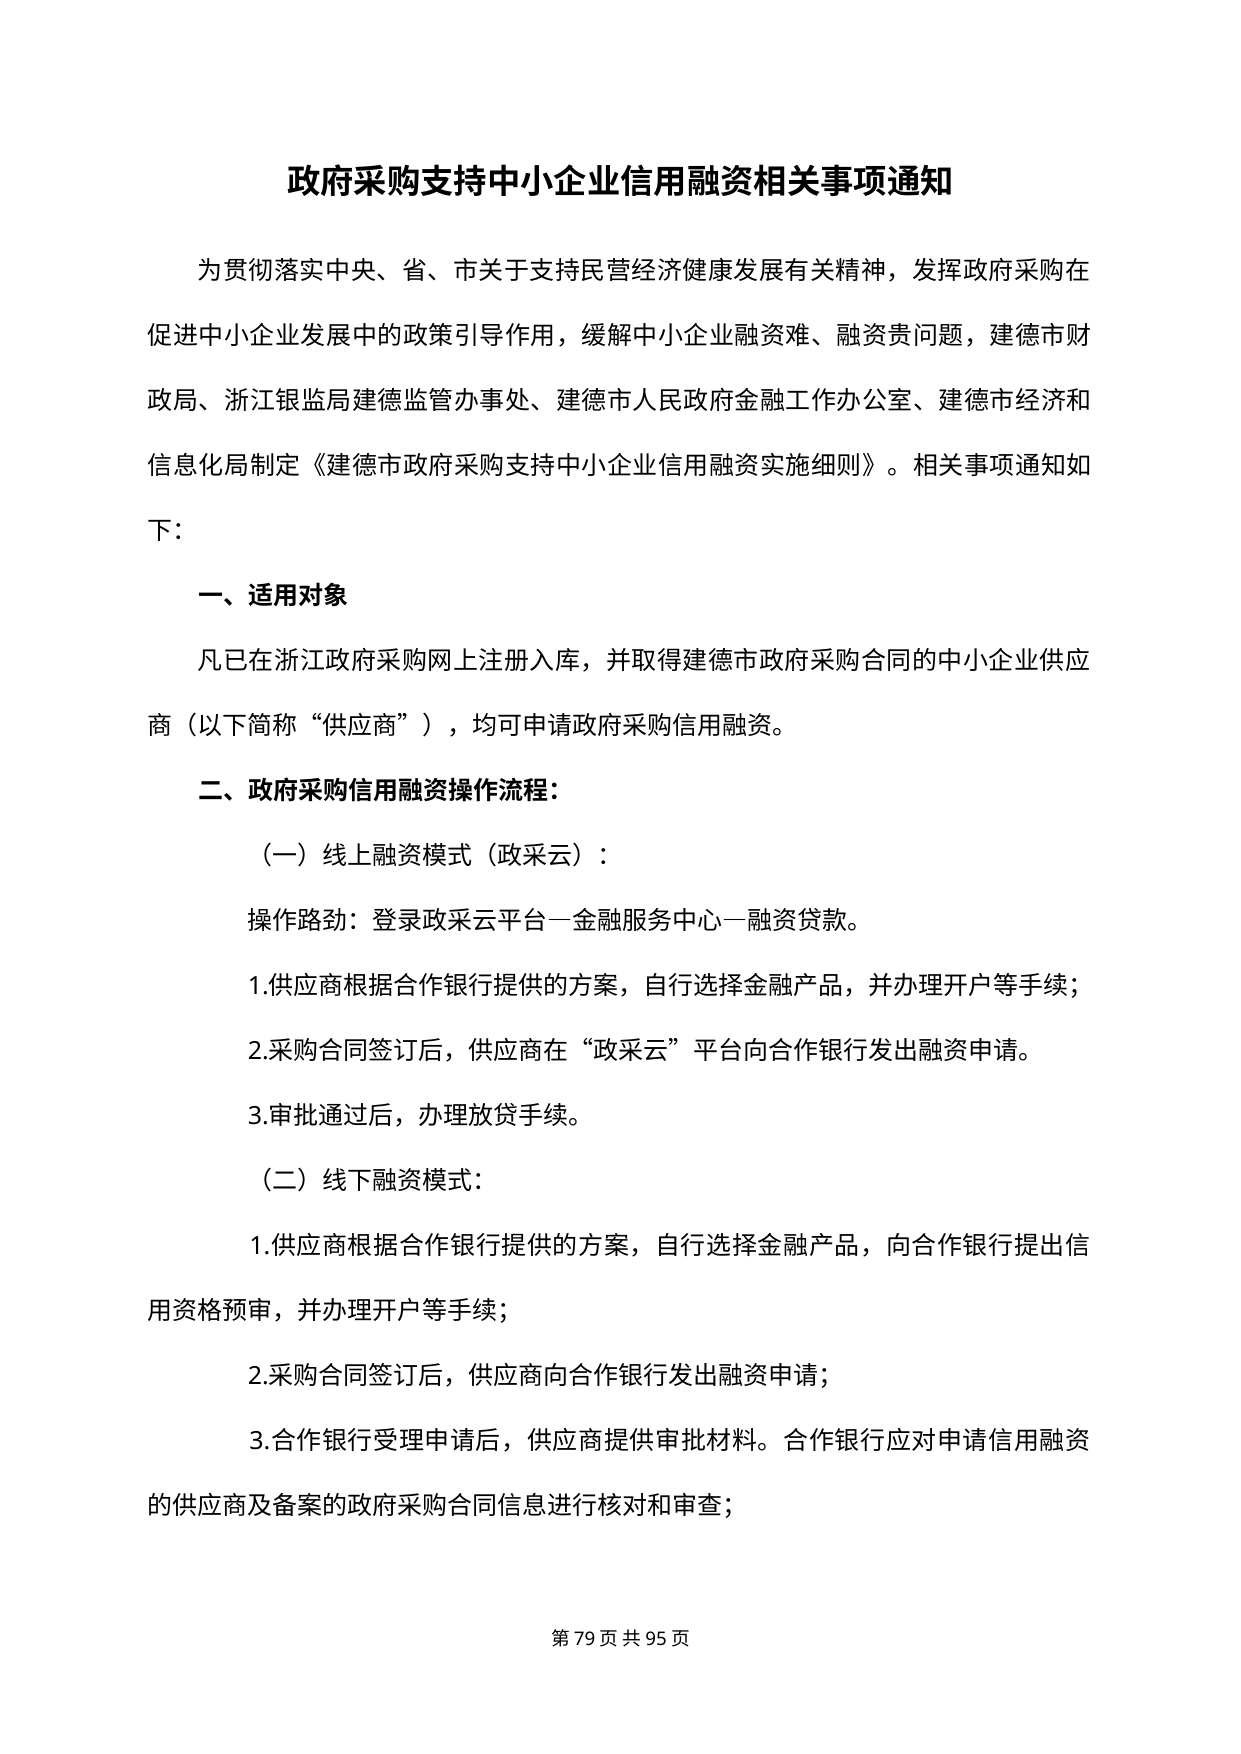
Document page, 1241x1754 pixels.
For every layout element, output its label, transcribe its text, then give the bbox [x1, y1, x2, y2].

text 2.采购合同签订后，供应商在“政采云”平台向合作银行发出融资申请。 [148, 1016, 1092, 1081]
text 2.采购合同签订后，供应商向合作银行发出融资申请； [148, 1341, 1092, 1406]
text 二、政府采购信用融资操作流程： [148, 756, 1092, 821]
text 3.审批通过后，办理放贷手续。 [148, 1081, 1092, 1146]
text 3.合作银行受理申请后，供应商提供审批材料。合作银行应对申请信用融资的供应商及备案的政府采购合同信息进行核对和审查； [148, 1406, 1092, 1536]
text 一、适用对象 [148, 561, 1092, 626]
text 操作路劲：登录政采云平台—金融服务中心—融资贷款。 [148, 886, 1092, 951]
text 1.供应商根据合作银行提供的方案，自行选择金融产品，向合作银行提出信用资格预审，并办理开户等手续； [148, 1211, 1092, 1341]
text （一）线上融资模式（政采云）： [148, 821, 1092, 886]
text 1.供应商根据合作银行提供的方案，自行选择金融产品，并办理开户等手续； [148, 951, 1092, 1016]
text 凡已在浙江政府采购网上注册入库，并取得建德市政府采购合同的中小企业供应商（以下简称“供应商”），均可申请政府采购信用融资。 [148, 626, 1092, 756]
text （二）线下融资模式： [148, 1146, 1092, 1211]
text 政府采购支持中小企业信用融资相关事项通知 [148, 147, 1092, 212]
text 为贯彻落实中央、省、市关于支持民营经济健康发展有关精神，发挥政府采购在促进中小企业发展中的政策引导作用，缓解中小企业融资难、融资贵问题，建德市财政局、浙江银监局建德监管办事处、建德市人民政府金融工作办公室、建德市经济和信息化局制定《建德市政府采购支持中小企业信用融资实施细则》。相关事项通知如下： [148, 236, 1092, 561]
